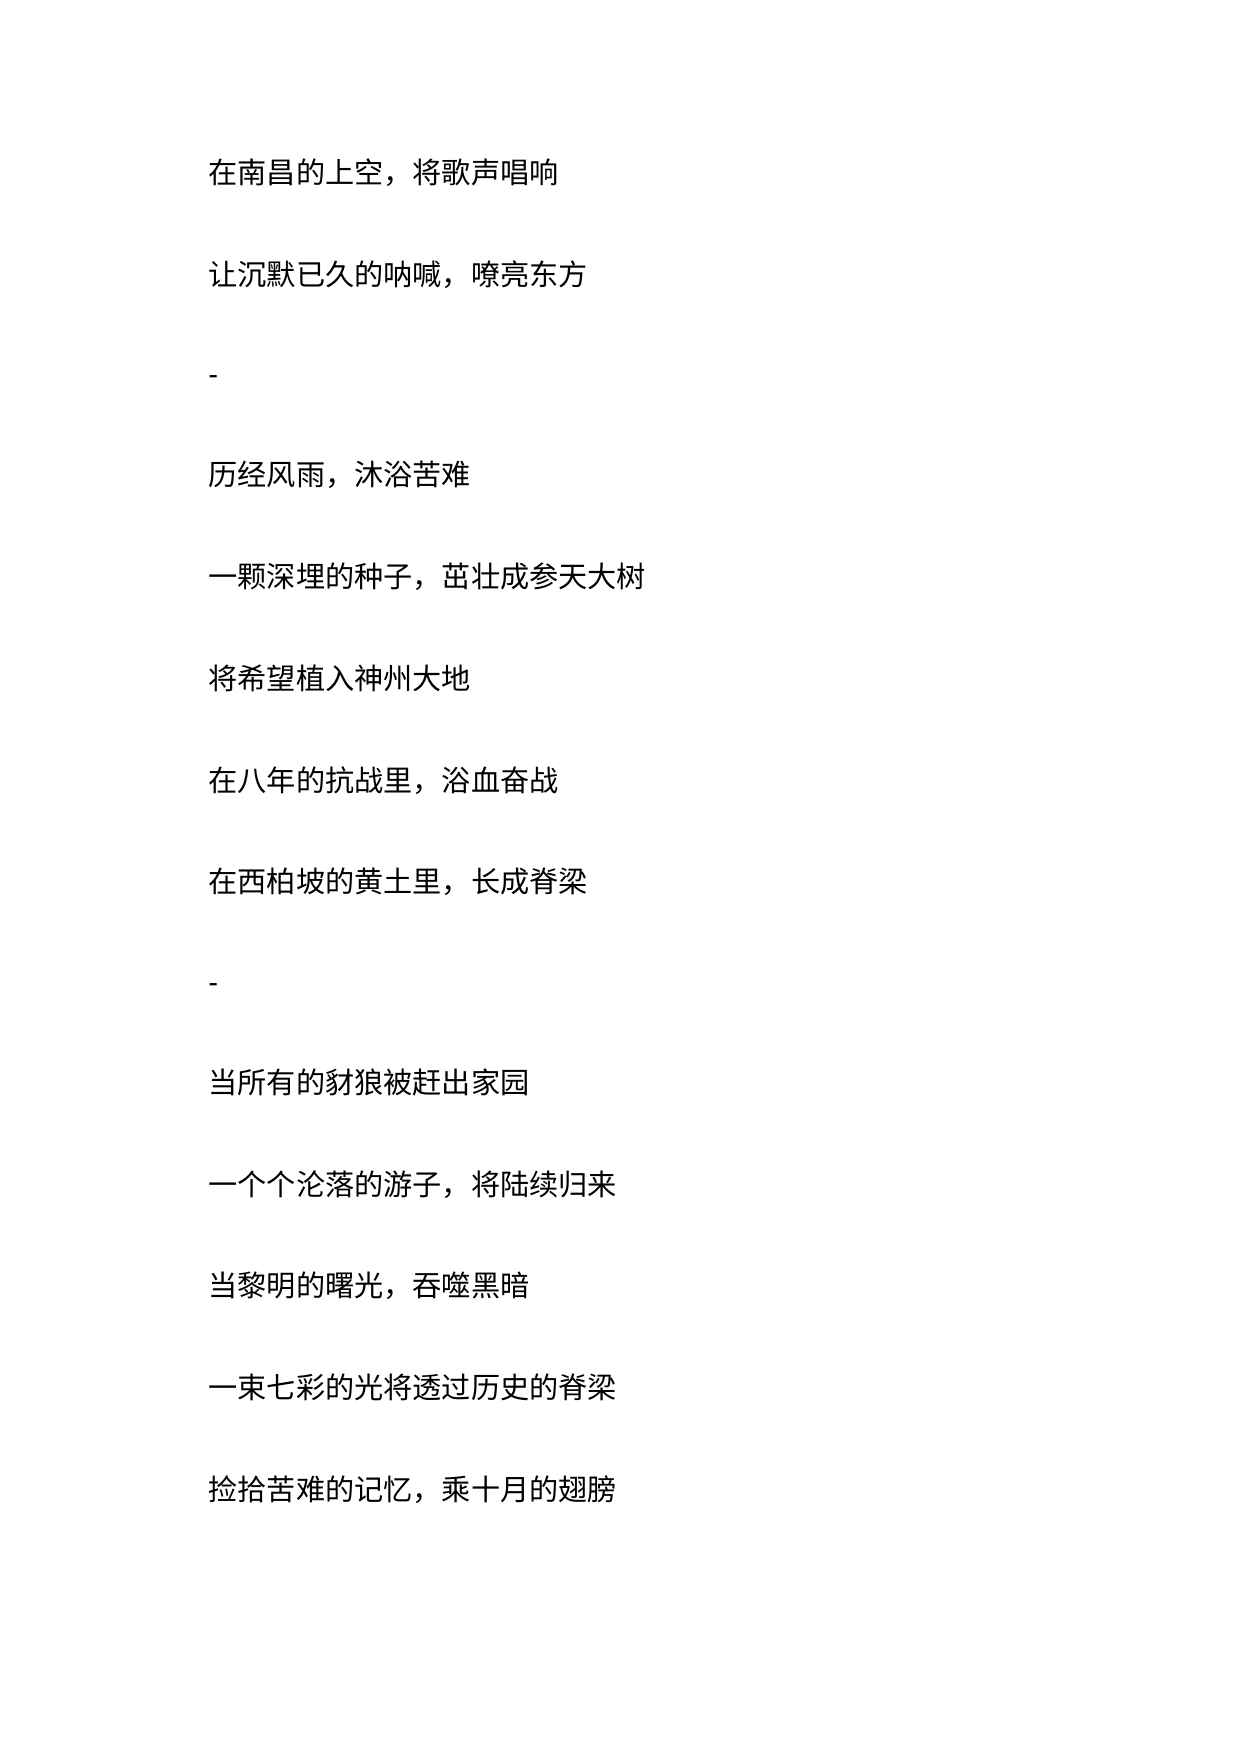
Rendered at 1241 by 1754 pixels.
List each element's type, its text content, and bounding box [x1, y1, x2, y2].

text 在八年的抗战里，浴血奋战 [150, 757, 1090, 799]
text 当所有的豺狼被赶出家园 [150, 1059, 1090, 1102]
text 一颗深埋的种子，茁壮成参天大树 [150, 554, 1090, 596]
text 当黎明的曙光，吞噬黑暗 [150, 1263, 1090, 1305]
text 历经风雨，沐浴苦难 [150, 452, 1090, 494]
text 一束七彩的光将透过历史的脊梁 [150, 1364, 1090, 1407]
text 捡拾苦难的记忆，乘十月的翅膀 [150, 1466, 1090, 1509]
text 一个个沦落的游子，将陆续归来 [150, 1161, 1090, 1203]
text - [150, 353, 1090, 393]
text 在西柏坡的黄土里，长成脊梁 [150, 859, 1090, 901]
text 将希望植入神州大地 [150, 656, 1090, 698]
text 让沉默已久的呐喊，嘹亮东方 [150, 252, 1090, 294]
text 在南昌的上空，将歌声唱响 [150, 150, 1090, 192]
text - [150, 961, 1090, 1001]
